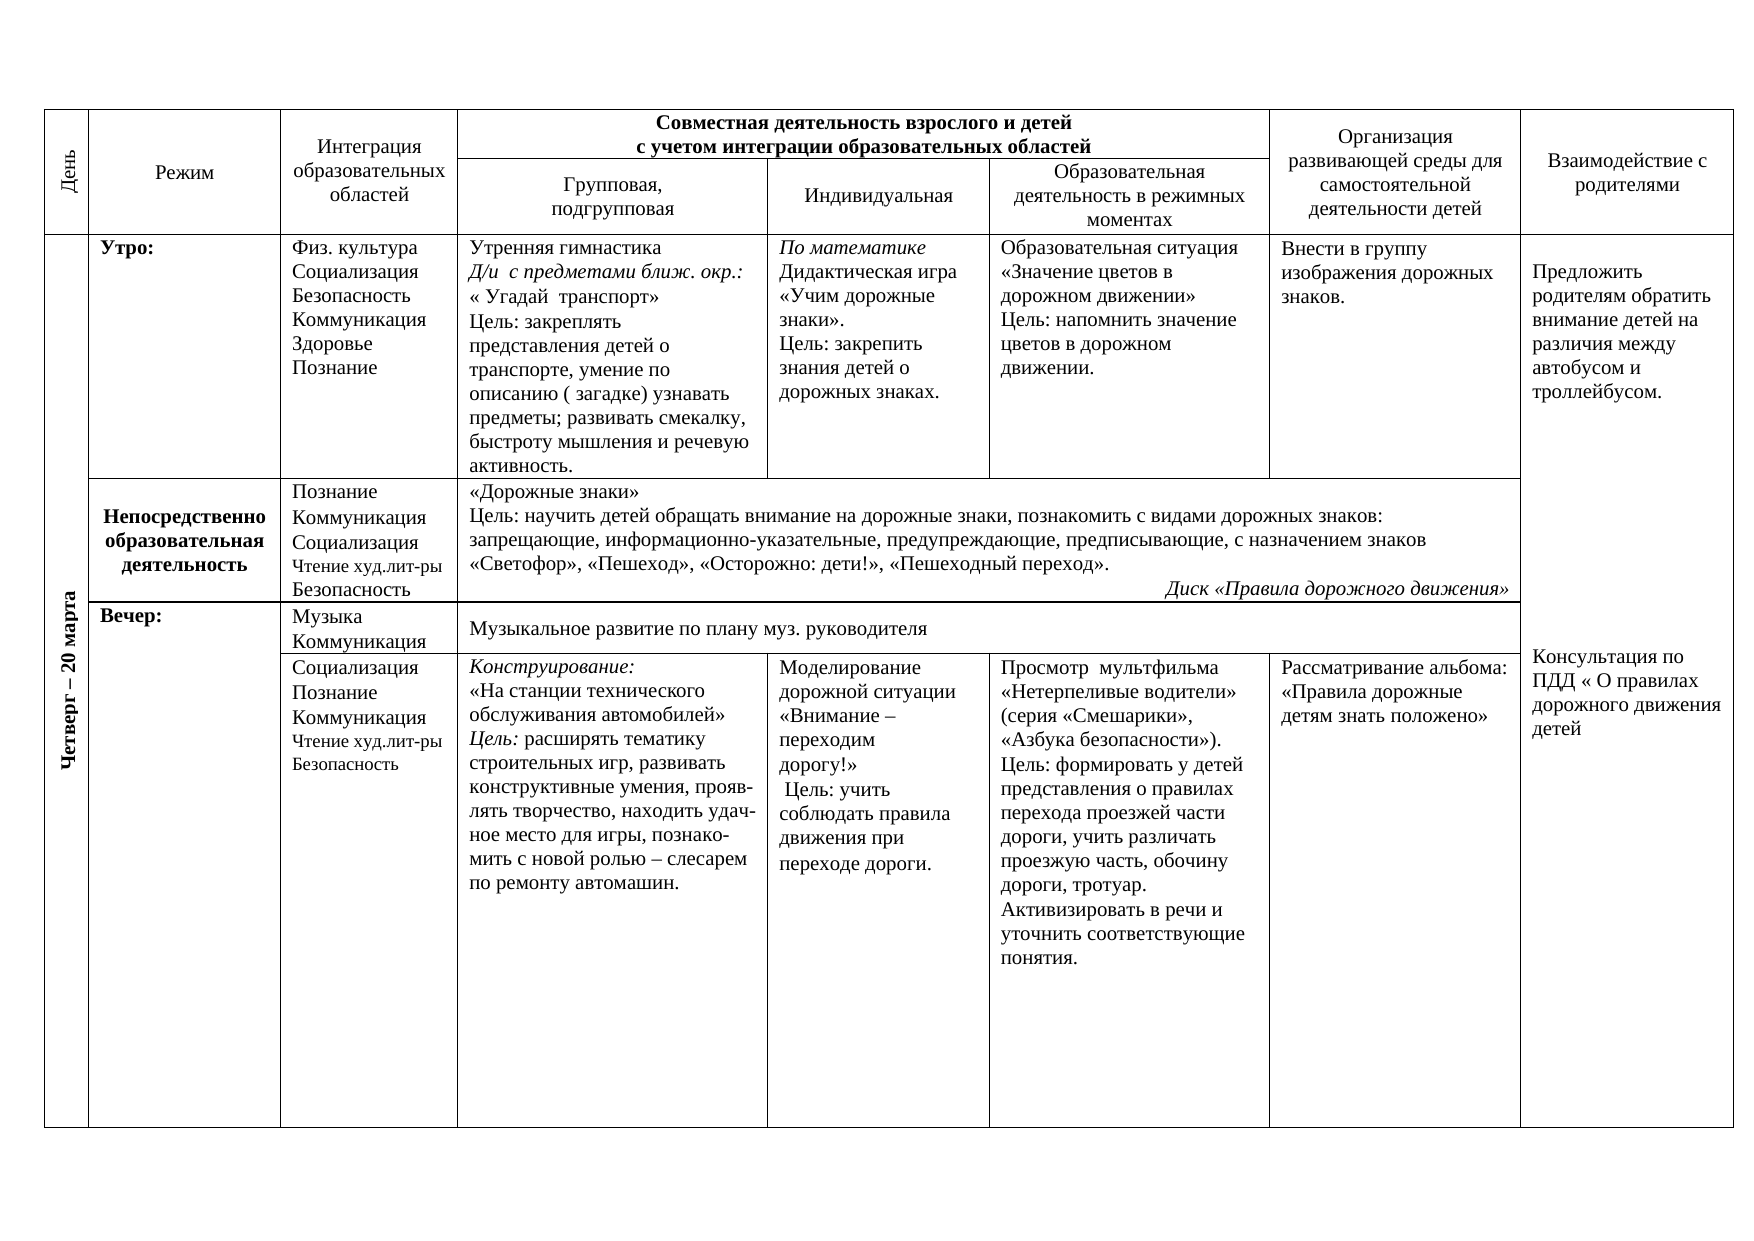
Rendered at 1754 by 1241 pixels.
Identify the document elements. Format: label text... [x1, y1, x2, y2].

table_cell Конструирование: «На станции технического обслуживания автомобилей» Цель: расширять тематику строительных игр, развивать конструктивные умения, проявлять творчество, находить удачное место для игры, познакомить с новой ролью – слесарем по ремонту автомашин. [458, 654, 767, 1005]
table_header День недели [45, 110, 88, 234]
table_cell Моделирование дорожной ситуации «Внимание – переходим дорогу!» Цель: учить соблюдать правила движения при переходе дороги. [768, 654, 989, 1005]
table_cell Социализация Познание Коммуникация Чтение худ.лит-ры Безопасность [281, 654, 457, 1127]
table_cell По математике Дидактическая игра «Учим дорожные знаки». Цель: закрепить знания детей о дорожных знаках. [768, 235, 989, 477]
table_cell Физ. культура Социализация Безопасность Коммуникация Здоровье Познание [281, 235, 457, 477]
table_cell Групповая, подгрупповая [458, 159, 767, 234]
table_cell «Дорожные знаки» Цель: научить детей обращать внимание на дорожные знаки, познакомить с видами дорожных знаков: запрещающие, информационно-указательные, предупреждающие, предписывающие, с назначением знаков «Светофор», «Пешеход», «Осторожно: дети!», «Пешеходный переход». Диск «Правила дорожного движения» [458, 479, 1520, 601]
table_cell Утро: [89, 235, 280, 477]
table_header Взаимодействие с родителями [1521, 110, 1733, 234]
table_header Интеграция образовательных областей [281, 110, 457, 234]
table_cell Утренняя гимнастика Д/и с предметами ближ. окр.: « Угадай транспорт» Цель: закреплять представления детей о транспорте, умение по описанию ( загадке) узнавать предметы; развивать смекалку, быстроту мышления и речевую активность. [458, 235, 767, 477]
table_cell [458, 1005, 767, 1127]
table_header Организация развивающей среды для самостоятельной деятельности детей [1270, 110, 1520, 234]
table_cell [990, 1005, 1269, 1127]
table_cell Образовательная деятельность в режимных моментах [990, 159, 1269, 234]
table_cell Познание Коммуникация Социализация Чтение худ.лит-ры Безопасность [281, 479, 457, 601]
table_cell Внести в группу изображения дорожных знаков. [1270, 235, 1520, 477]
table_cell Непосредственно образовательная деятельность [89, 479, 280, 601]
table_cell Просмотр мультфильма «Нетерпеливые водители» (серия «Смешарики», «Азбука безопасности»). Цель: формировать у детей представления о правилах перехода проезжей части дороги, учить различать проезжую часть, обочину дороги, тротуар. Активизировать в речи и уточнить соответствующие понятия. [990, 654, 1269, 1005]
table_cell Индивидуальная [768, 159, 989, 234]
table_cell Музыка Коммуникация [281, 603, 457, 653]
table_cell Рассматривание альбома: «Правила дорожные детям знать положено» [1270, 654, 1520, 1005]
table_cell [1270, 1005, 1520, 1127]
table_cell [768, 1005, 989, 1127]
table_header Режим [89, 110, 280, 234]
table_cell Четверг – 20 марта [45, 235, 88, 1127]
table_cell Предложить родителям обратить внимание детей на различия между автобусом и троллейбусом. Консультация по ПДД « О правилах дорожного движения детей [1521, 235, 1733, 1127]
table_header Совместная деятельность взрослого и детей с учетом интеграции образовательных областей [458, 110, 1269, 158]
table_cell Вечер: [89, 603, 280, 1127]
table_cell Образовательная ситуация «Значение цветов в дорожном движении» Цель: напомнить значение цветов в дорожном движении. [990, 235, 1269, 477]
table_cell Музыкальное развитие по плану муз. руководителя [458, 603, 1520, 653]
